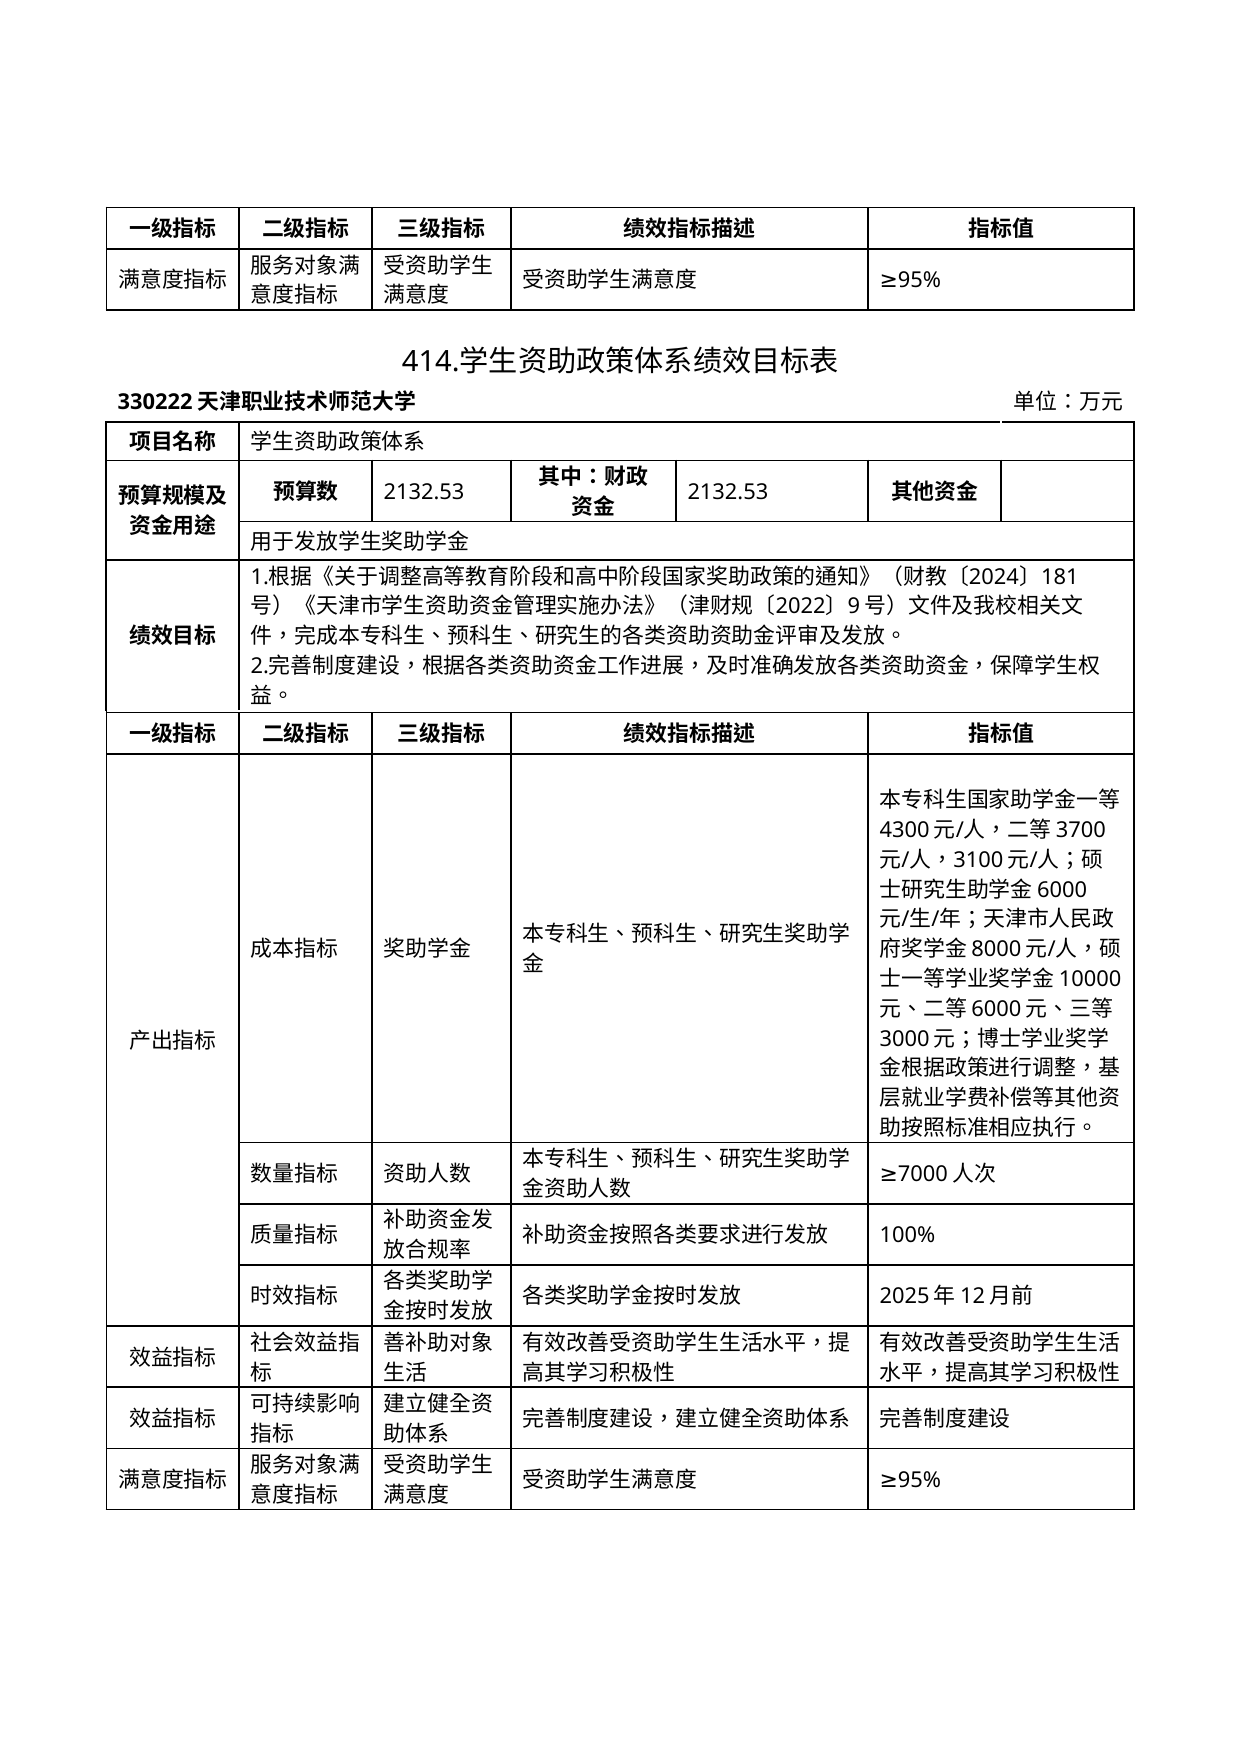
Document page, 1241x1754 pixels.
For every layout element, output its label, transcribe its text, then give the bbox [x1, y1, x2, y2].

table_header 二级指标 [240, 713, 371, 753]
table_header 330222天津职业技术师范大学 [107, 381, 1000, 421]
table_cell 用于发放学生奖助学金 [240, 522, 1133, 559]
table_cell ≥95% [869, 1449, 1133, 1508]
table_cell 2025年12月前 [869, 1266, 1133, 1325]
table_header 绩效指标描述 [512, 713, 867, 753]
table_cell 项目名称 [107, 423, 238, 459]
table_cell 学生资助政策体系 [240, 423, 1133, 459]
table_cell 完善制度建设，建立健全资助体系 [512, 1388, 867, 1447]
table_header 二级指标 [240, 208, 371, 248]
table_cell 补助资金按照各类要求进行发放 [512, 1205, 867, 1264]
table_header 绩效指标描述 [512, 208, 867, 248]
table_cell 有效改善受资助学生生活水平，提高其学习积极性 [869, 1327, 1133, 1386]
table_cell 2132.53 [677, 461, 867, 521]
table_cell ≥7000人次 [869, 1143, 1133, 1203]
table_cell 效益指标 [107, 1327, 238, 1386]
table_cell 产出指标 [107, 755, 238, 1325]
table_cell 满意度指标 [107, 250, 238, 309]
table_header 指标值 [869, 713, 1133, 753]
table_cell 满意度指标 [107, 1449, 238, 1508]
table_cell 建立健全资助体系 [373, 1388, 510, 1447]
table_cell 各类奖助学金按时发放 [512, 1266, 867, 1325]
table_cell 本专科生、预科生、研究生奖助学金 [512, 755, 867, 1142]
table_cell 服务对象满意度指标 [240, 1449, 371, 1508]
table_cell 服务对象满意度指标 [240, 250, 371, 309]
table_cell 质量指标 [240, 1205, 371, 1264]
table_cell 时效指标 [240, 1266, 371, 1325]
table_cell 可持续影响指标 [240, 1388, 371, 1447]
table_cell 受资助学生满意度 [373, 1449, 510, 1508]
table_cell 受资助学生满意度 [373, 250, 510, 309]
table_cell 奖助学金 [373, 755, 510, 1142]
table_cell 数量指标 [240, 1143, 371, 1203]
table_cell 其中：财政 资金 [512, 461, 675, 521]
table_header 一级指标 [107, 208, 238, 248]
table_cell 资助人数 [373, 1143, 510, 1203]
table_header 三级指标 [373, 208, 510, 248]
table_header 三级指标 [373, 713, 510, 753]
table_cell 1.根据《关于调整高等教育阶段和高中阶段国家奖助政策的通知》（财教〔2024〕181号）《天津市学生资助资金管理实施办法》（津财规〔2022〕9号）文件及我校相关文件，完成本专科生、预科生、研究生的各类资助资助金评审及发放。 2.完善制度建设，根据各类资助资金工作进展，及时准确发放各类资助资金，保障学生权益。 [240, 561, 1133, 710]
table_cell 善补助对象生活 [373, 1327, 510, 1386]
table_cell 受资助学生满意度 [512, 250, 867, 309]
table_cell 成本指标 [240, 755, 371, 1142]
text 414.学生资助政策体系绩效目标表 [136, 337, 1104, 380]
table_cell 本专科生国家助学金一等4300元/人，二等3700元/人，3100元/人；硕士研究生助学金6000元/生/年；天津市人民政府奖学金8000元/人，硕士一等学业奖学金10000元、二等6000元、三等3000元；博士学业奖学金根据政策进行调整，基层就业学费补偿等其他资助按照标准相应执行。 [869, 755, 1133, 1142]
table_header 指标值 [869, 208, 1133, 248]
table_cell 各类奖助学金按时发放 [373, 1266, 510, 1325]
table_cell 100% [869, 1205, 1133, 1264]
table_cell 完善制度建设 [869, 1388, 1133, 1447]
table_cell 有效改善受资助学生生活水平，提高其学习积极性 [512, 1327, 867, 1386]
table_cell 补助资金发放合规率 [373, 1205, 510, 1264]
table_cell 本专科生、预科生、研究生奖助学金资助人数 [512, 1143, 867, 1203]
table_cell 受资助学生满意度 [512, 1449, 867, 1508]
table_cell 其他资金 [869, 461, 1000, 521]
table_header 单位：万元 [1002, 381, 1133, 421]
table_cell 预算数 [240, 461, 371, 521]
table_cell 效益指标 [107, 1388, 238, 1447]
table_cell ≥95% [869, 250, 1133, 309]
table_header 一级指标 [107, 713, 238, 753]
table_cell 预算规模及资金用途 [107, 461, 238, 559]
table_cell 2132.53 [373, 461, 510, 521]
table_cell [1002, 461, 1133, 521]
table_cell 社会效益指标 [240, 1327, 371, 1386]
table_cell 绩效目标 [107, 561, 238, 710]
